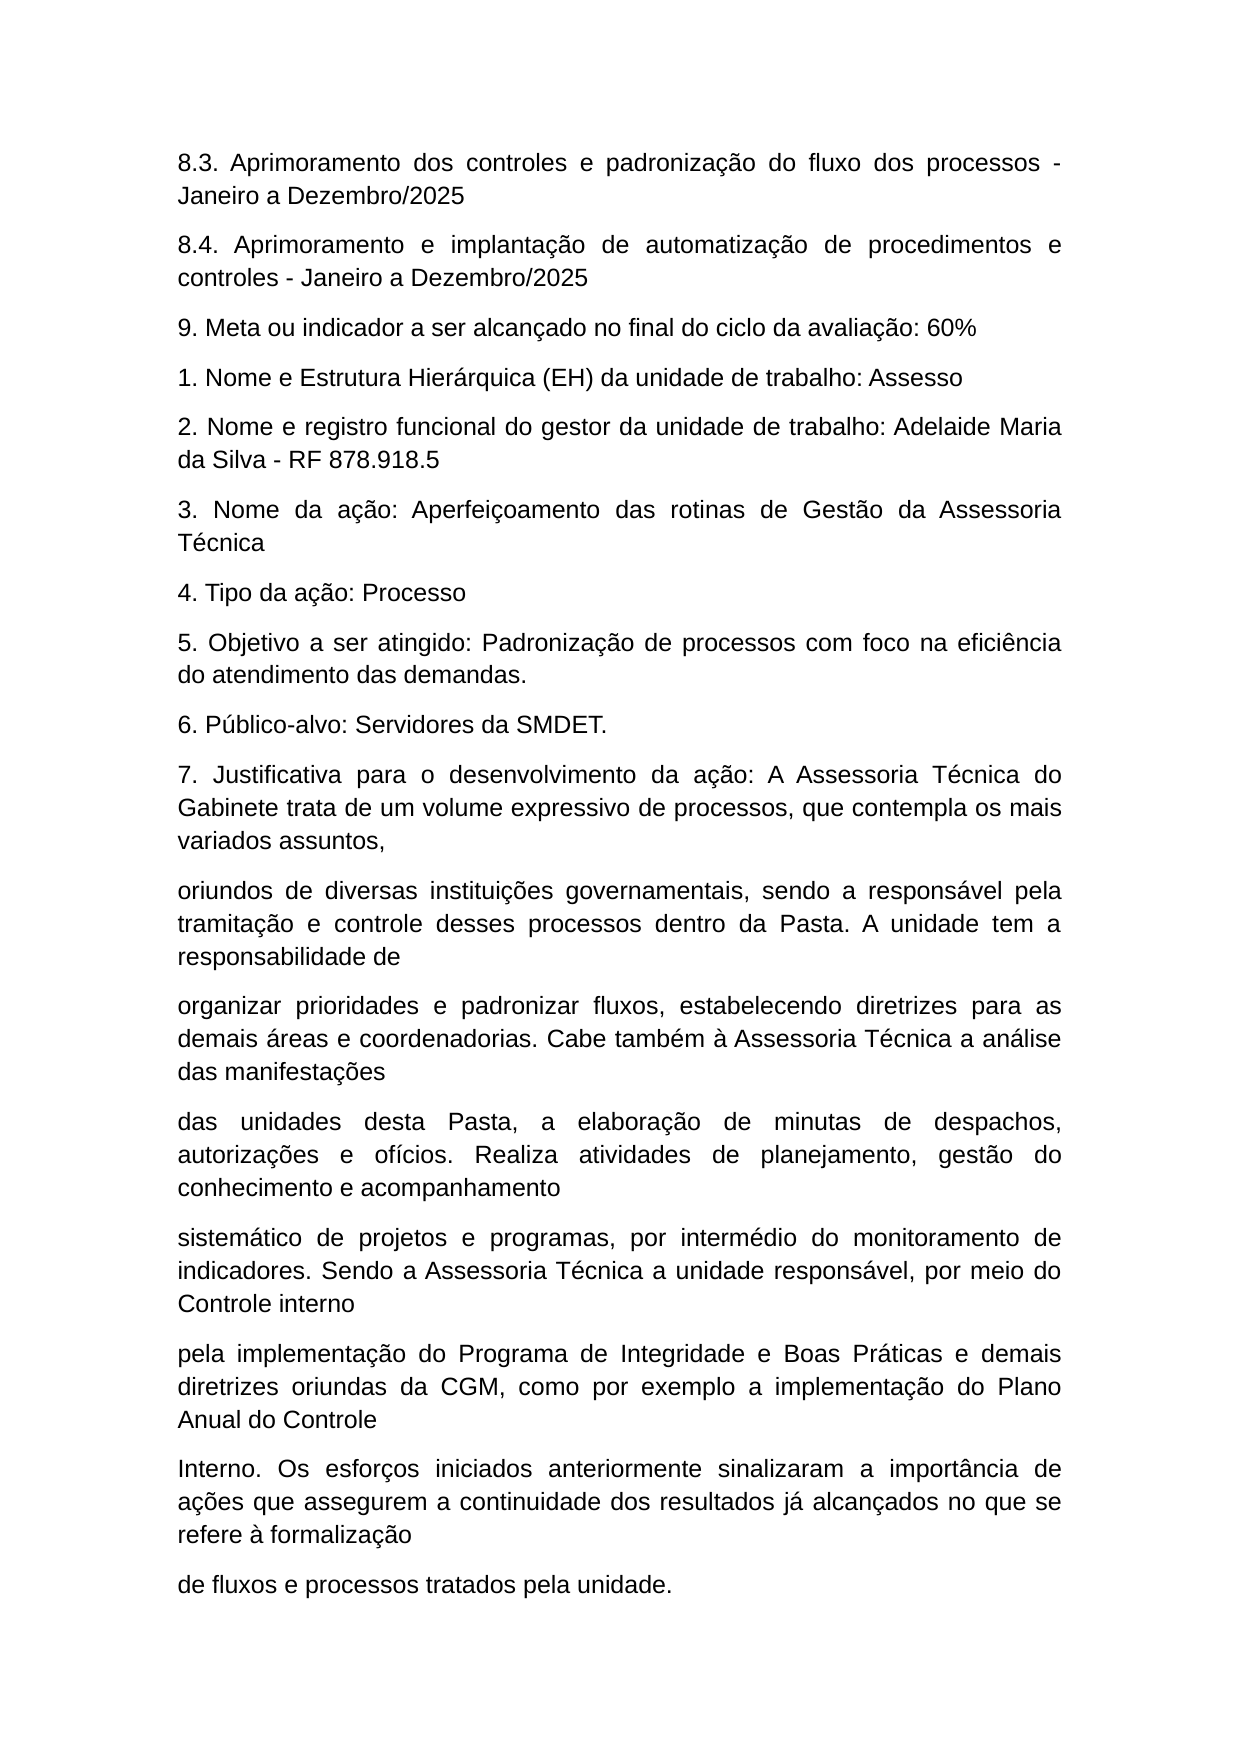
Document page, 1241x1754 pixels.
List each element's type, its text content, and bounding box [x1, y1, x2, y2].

text 7. Justificativa para o desenvolvimento da ação: A Assessoria Técnica do Gabinete trata de um volume expressivo de processos, que contempla os mais variados assuntos, [177, 760, 1063, 855]
text sistemático de projetos e programas, por intermédio do monitoramento de indicadores. Sendo a Assessoria Técnica a unidade responsável, por meio do Controle interno [177, 1223, 1063, 1318]
text 6. Público-alvo: Servidores da SMDET. [177, 710, 1063, 739]
text Interno. Os esforços iniciados anteriormente sinalizaram a importância de ações que assegurem a continuidade dos resultados já alcançados no que se refere à formalização [177, 1454, 1063, 1549]
text 5. Objetivo a ser atingido: Padronização de processos com foco na eficiência do atendimento das demandas. [177, 627, 1063, 689]
text 1. Nome e Estrutura Hierárquica (EH) da unidade de trabalho: Assesso [177, 363, 1063, 391]
text 2. Nome e registro funcional do gestor da unidade de trabalho: Adelaide Maria da Silva - RF 878.918.5 [177, 412, 1063, 474]
text das unidades desta Pasta, a elaboração de minutas de despachos, autorizações e ofícios. Realiza atividades de planejamento, gestão do conhecimento e acompanhamento [177, 1107, 1063, 1202]
text pela implementação do Programa de Integridade e Boas Práticas e demais diretrizes oriundas da CGM, como por exemplo a implementação do Plano Anual do Controle [177, 1338, 1063, 1433]
text oriundos de diversas instituições governamentais, sendo a responsável pela tramitação e controle desses processos dentro da Pasta. A unidade tem a responsabilidade de [177, 876, 1063, 970]
text 4. Tipo da ação: Processo [177, 578, 1063, 607]
text 3. Nome da ação: Aperfeiçoamento das rotinas de Gestão da Assessoria Técnica [177, 495, 1063, 557]
text 8.4. Aprimoramento e implantação de automatização de procedimentos e controles - Janeiro a Dezembro/2025 [177, 230, 1063, 292]
text 9. Meta ou indicador a ser alcançado no final do ciclo da avaliação: 60% [177, 313, 1063, 342]
text de fluxos e processos tratados pela unidade. [177, 1570, 1063, 1599]
text 8.3. Aprimoramento dos controles e padronização do fluxo dos processos - Janeiro a Dezembro/2025 [177, 148, 1063, 209]
text organizar prioridades e padronizar fluxos, estabelecendo diretrizes para as demais áreas e coordenadorias. Cabe também à Assessoria Técnica a análise das manifestações [177, 991, 1063, 1086]
